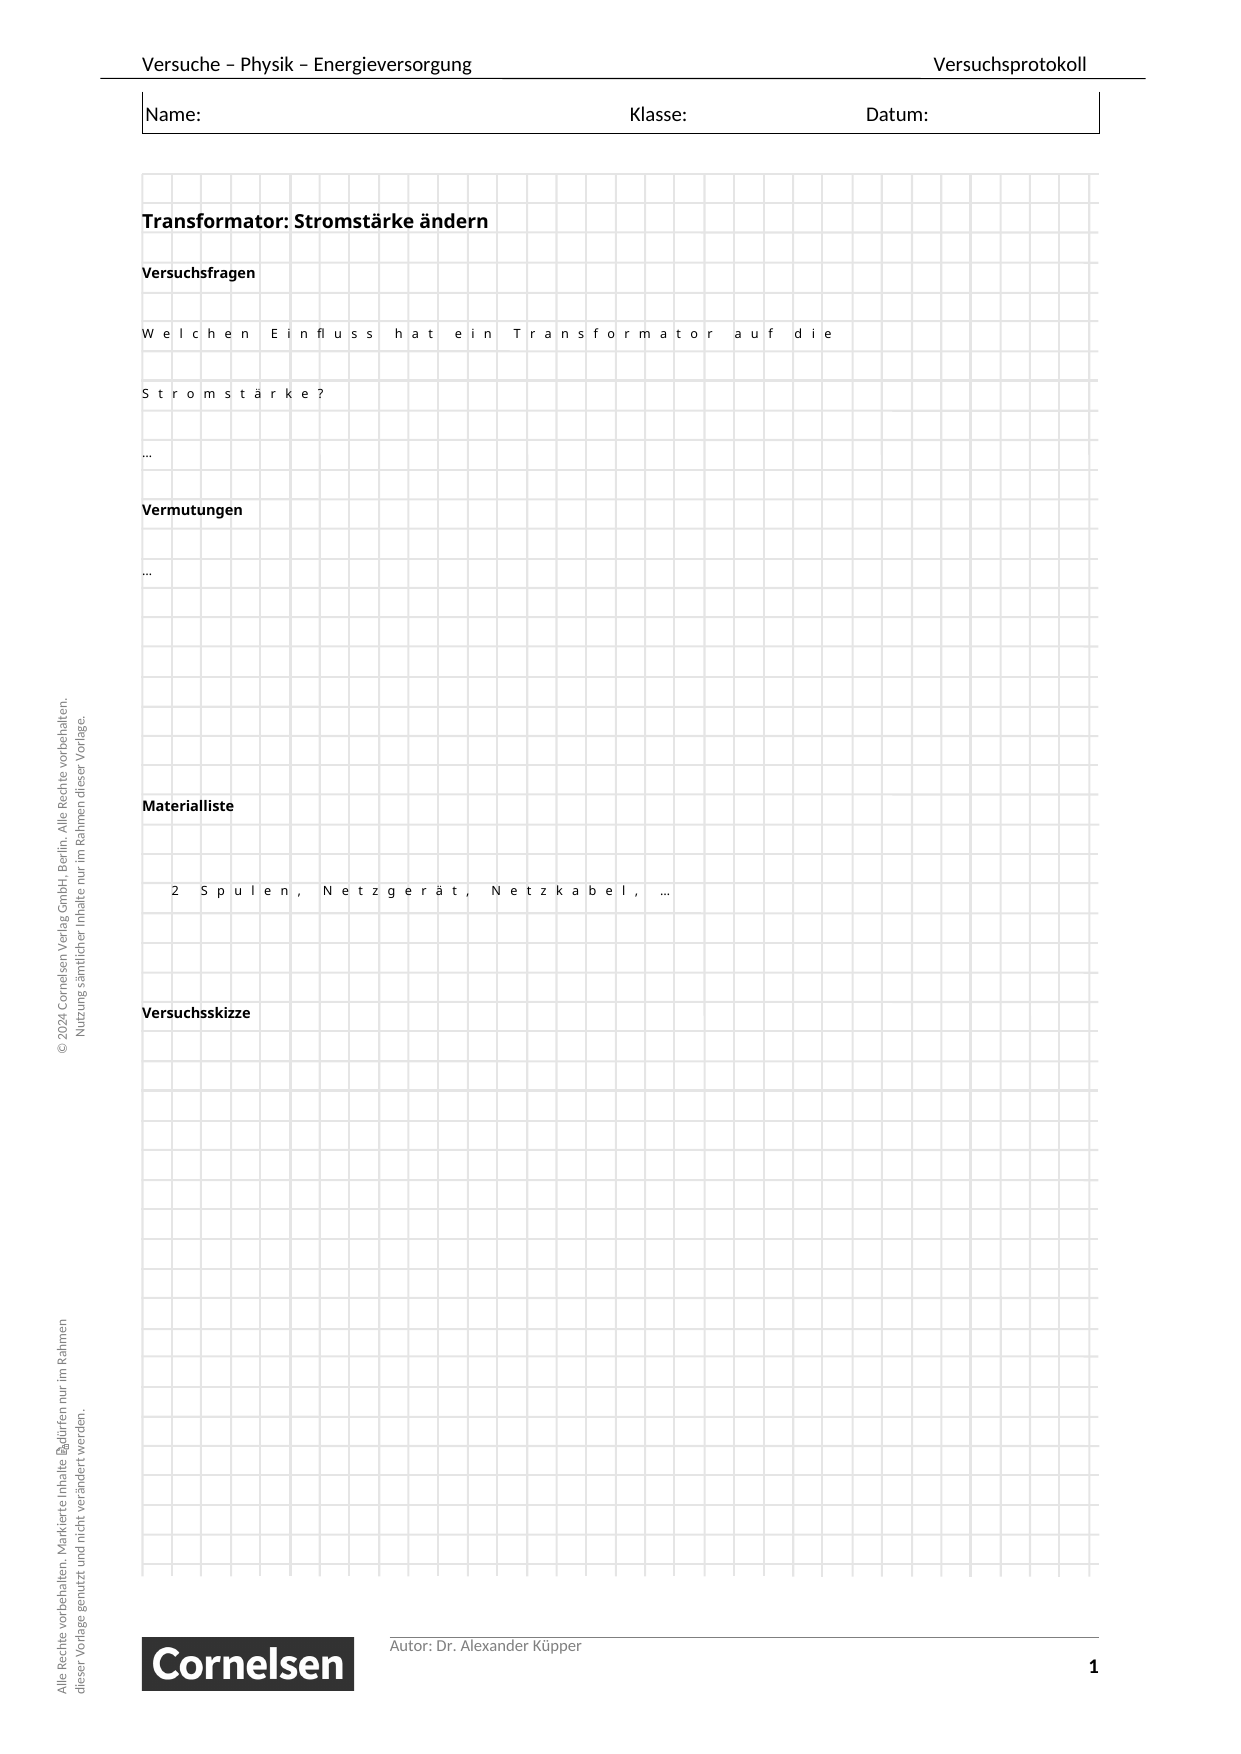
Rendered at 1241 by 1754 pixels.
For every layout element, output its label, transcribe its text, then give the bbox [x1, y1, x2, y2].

picture [55, 1444, 69, 1457]
text 2 Spulen, Netzgerät, Netzkabel, … [171, 858, 1098, 917]
subtitle Materialliste [142, 798, 1098, 828]
subtitle Versuchsfragen [142, 266, 1098, 296]
subtitle Transformator: Stromstärke ändern [142, 177, 1098, 236]
subtitle Vermutungen [142, 503, 1098, 532]
list … [142, 562, 1098, 591]
text … [142, 443, 1098, 473]
text Stromstärke? [142, 384, 1098, 414]
text Welchen Einfluss hat ein Transformator auf die [142, 325, 1098, 355]
subtitle Versuchsskizze [142, 1006, 1098, 1035]
picture [141, 1637, 355, 1691]
